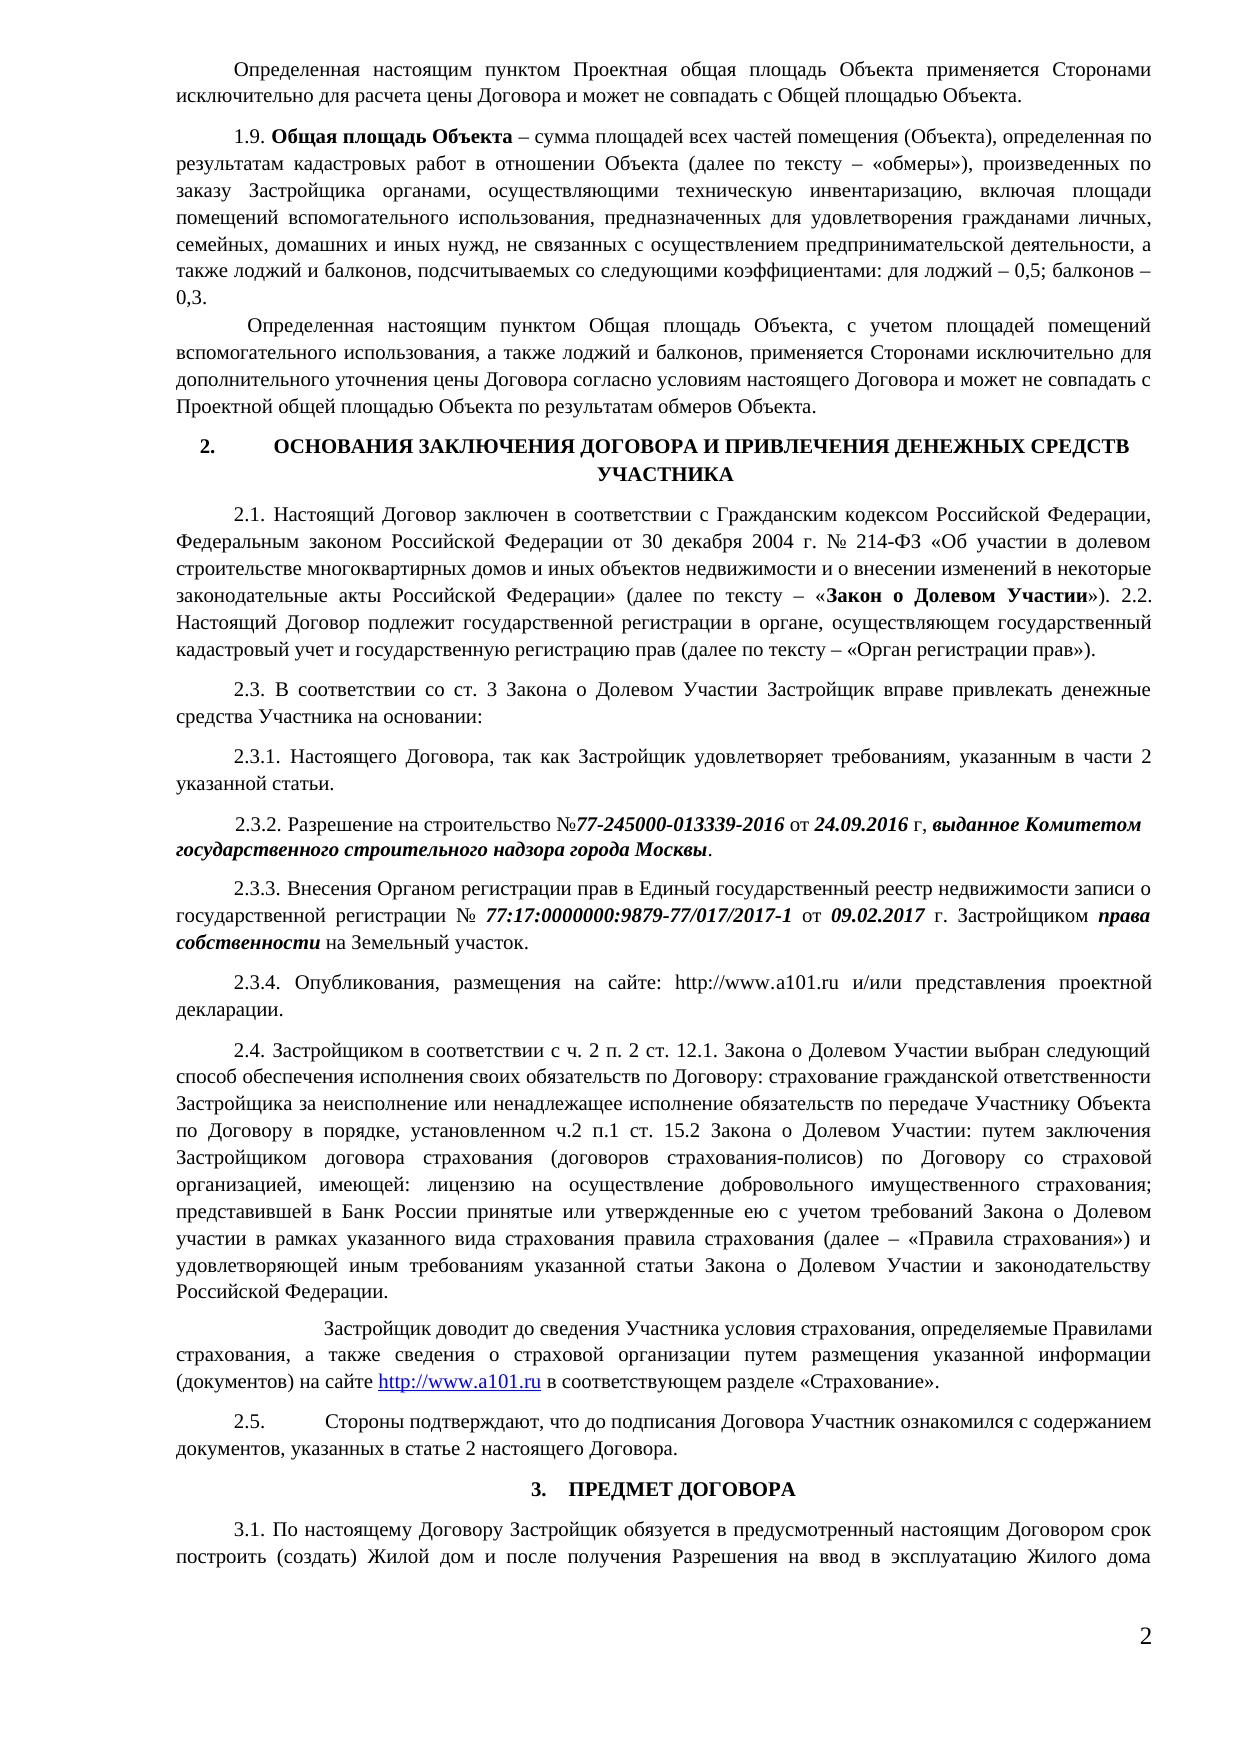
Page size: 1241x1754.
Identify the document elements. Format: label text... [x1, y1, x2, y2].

text 2.3.4. Опубликования, размещения на сайте: http://www.a101.ru и/или представления проектной декларации. [176, 970, 1152, 1021]
text страхования, а также сведения о страховой организации путем размещения указанной информации (документов) на сайте http://www.a101.ru в соответствующем разделе «Страхование». [176, 1342, 1152, 1393]
text Определенная настоящим пунктом Проектная общая площадь Объекта применяется Сторонами исключительно для расчета цены Договора и может не совпадать с Общей площадью Объекта. [176, 57, 1152, 107]
text Определенная настоящим пунктом Общая площадь Объекта, с учетом площадей помещений вспомогательного использования, а также лоджий и балконов, применяется Сторонами исключительно для дополнительного уточнения цены Договора согласно условиям настоящего Договора и может не совпадать с Проектной общей площадью Объекта по результатам обмеров Объекта. [176, 313, 1152, 418]
text 2.3.3. Внесения Органом регистрации прав в Единый государственный реестр недвижимости записи о государственной регистрации № 77:17:0000000:9879-77/017/2017-1 от 09.02.2017 г. Застройщиком права собственности на Земельный участок. [176, 876, 1152, 954]
text 2.3.1. Настоящего Договора, так как Застройщик удовлетворяет требованиям, указанным в части 2 указанной статьи. [176, 744, 1152, 795]
text 1.9. Общая площадь Объекта – сумма площадей всех частей помещения (Объекта), определенная по результатам кадастровых работ в отношении Объекта (далее по тексту – «обмеры»), произведенных по заказу Застройщика органами, осуществляющими техническую инвентаризацию, включая площади помещений вспомогательного использования, предназначенных для удовлетворения гражданами личных, семейных, домашних и иных нужд, не связанных с осуществлением предпринимательской деятельности, а также лоджий и балконов, подсчитываемых со следующими коэффициентами: для лоджий – 0,5; балконов – 0,3. [176, 124, 1152, 309]
text 2.4. Застройщиком в соответствии с ч. 2 п. 2 ст. 12.1. Закона о Долевом Участии выбран следующий способ обеспечения исполнения своих обязательств по Договору: страхование гражданской ответственности Застройщика за неисполнение или ненадлежащее исполнение обязательств по передаче Участнику Объекта по Договору в порядке, установленном ч.2 п.1 ст. 15.2 Закона о Долевом Участии: путем заключения Застройщиком договора страхования (договоров страхования-полисов) по Договору со страховой организацией, имеющей: лицензию на осуществление добровольного имущественного страхования; представившей в Банк России принятые или утвержденные ею с учетом требований Закона о Долевом участии в рамках указанного вида страхования правила страхования (далее – «Правила страхования») и удовлетворяющей иным требованиям указанной статьи Закона о Долевом Участии и законодательству Российской Федерации. [176, 1038, 1152, 1303]
text Застройщик доводит до сведения Участника условия страхования, определяемые Правилами [177, 1316, 1153, 1340]
subtitle ОСНОВАНИЯ ЗАКЛЮЧЕНИЯ ДОГОВОРА И ПРИВЛЕЧЕНИЯ ДЕНЕЖНЫХ СРЕДСТВ УЧАСТНИКА [177, 434, 1152, 486]
text 2.3.2. Разрешение на строительство №77-245000-013339-2016 от 24.09.2016 г, выданное Комитетом государственного строительного надзора города Москвы. [176, 812, 1158, 861]
subtitle ПРЕДМЕТ ДОГОВОРА [333, 1477, 994, 1501]
text 2.3. В соответствии со ст. 3 Закона о Долевом Участии Застройщик вправе привлекать денежные средства Участника на основании: [176, 677, 1152, 728]
text 2.5. Стороны подтверждают, что до подписания Договора Участник ознакомился с содержанием документов, указанных в статье 2 настоящего Договора. [176, 1409, 1152, 1460]
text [176, 1517, 1152, 1568]
text 2.1. Настоящий Договор заключен в соответствии с Гражданским кодексом Российской Федерации, Федеральным законом Российской Федерации от 30 декабря 2004 г. № 214-ФЗ «Об участии в долевом строительстве многоквартирных домов и иных объектов недвижимости и о внесении изменений в некоторые законодательные акты Российской Федерации» (далее по тексту – «Закон о Долевом Участии»). 2.2. Настоящий Договор подлежит государственной регистрации в органе, осуществляющем государственный кадастровый учет и государственную регистрацию прав (далее по тексту – «Орган регистрации прав»). [176, 502, 1152, 661]
